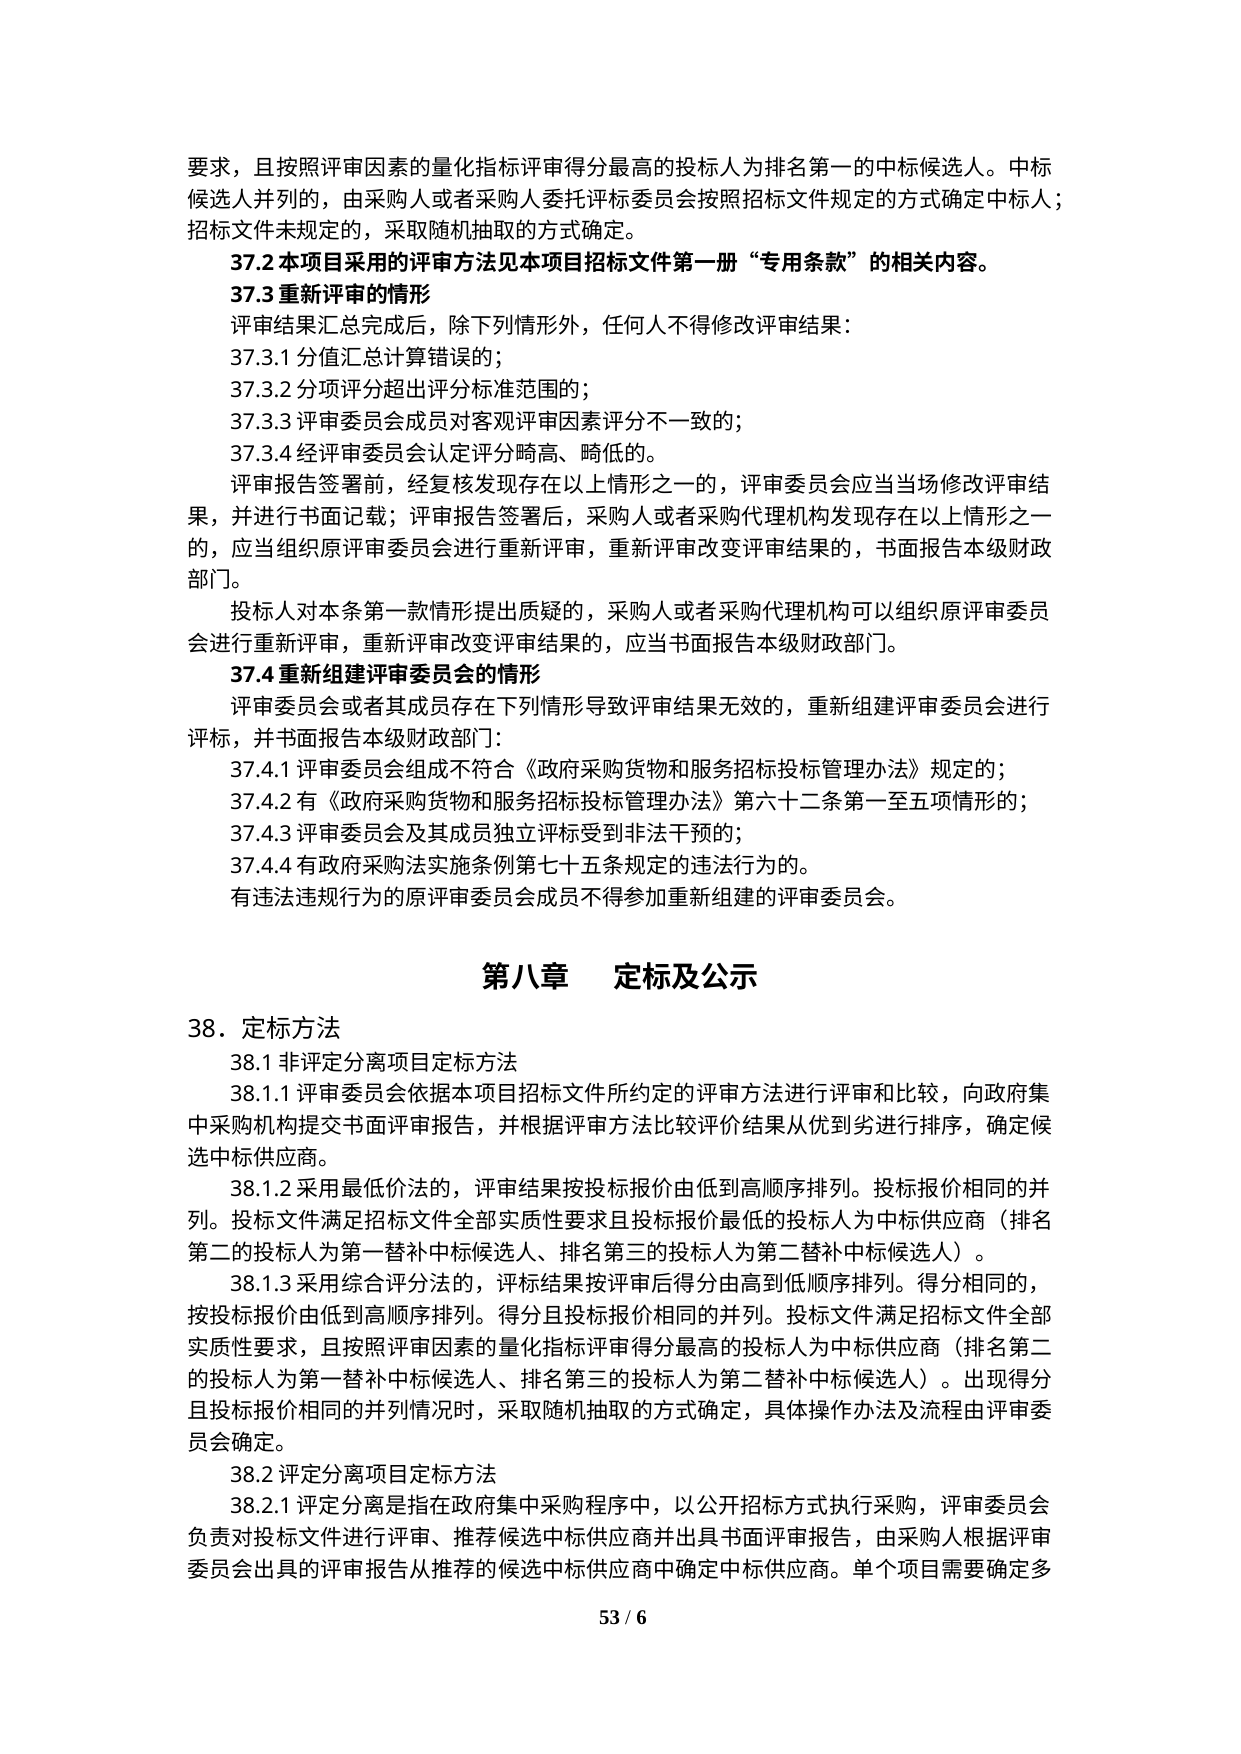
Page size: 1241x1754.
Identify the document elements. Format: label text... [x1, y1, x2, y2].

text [187, 150, 1053, 245]
text 37.4.3评审委员会及其成员独立评标受到非法干预的； [187, 816, 1053, 848]
text 有违法违规行为的原评审委员会成员不得参加重新组建的评审委员会。 [187, 879, 1053, 911]
text 38．定标方法 [187, 1008, 1053, 1044]
text 37.4重新组建评审委员会的情形 [187, 657, 1053, 689]
text 投标人对本条第一款情形提出质疑的，采购人或者采购代理机构可以组织原评审委员会进行重新评审，重新评审改变评审结果的，应当书面报告本级财政部门。 [187, 594, 1053, 657]
text 38.1非评定分离项目定标方法 [187, 1044, 1053, 1076]
text 37.3.2分项评分超出评分标准范围的； [187, 372, 1053, 404]
text 评审委员会或者其成员存在下列情形导致评审结果无效的，重新组建评审委员会进行评标，并书面报告本级财政部门： [187, 689, 1053, 752]
text 38.1.1评审委员会依据本项目招标文件所约定的评审方法进行评审和比较，向政府集中采购机构提交书面评审报告，并根据评审方法比较评价结果从优到劣进行排序，确定候选中标供应商。 [187, 1076, 1053, 1171]
text 37.3.1分值汇总计算错误的； [187, 340, 1053, 372]
text 37.3.4经评审委员会认定评分畸高、畸低的。 [187, 436, 1053, 467]
text 38.2评定分离项目定标方法 [187, 1457, 1053, 1488]
subtitle 定标及公示 [187, 953, 1053, 996]
text 37.3.3评审委员会成员对客观评审因素评分不一致的； [187, 404, 1053, 436]
text 评审结果汇总完成后，除下列情形外，任何人不得修改评审结果： [187, 308, 1053, 340]
text 37.4.4有政府采购法实施条例第七十五条规定的违法行为的。 [187, 848, 1053, 879]
text 37.3重新评审的情形 [187, 277, 1053, 308]
text 37.4.1评审委员会组成不符合《政府采购货物和服务招标投标管理办法》规定的； [187, 752, 1053, 784]
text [187, 1488, 1053, 1583]
text 38.1.2采用最低价法的，评审结果按投标报价由低到高顺序排列。投标报价相同的并列。投标文件满足招标文件全部实质性要求且投标报价最低的投标人为中标供应商（排名第二的投标人为第一替补中标候选人、排名第三的投标人为第二替补中标候选人）。 [187, 1171, 1053, 1266]
text 37.4.2有《政府采购货物和服务招标投标管理办法》第六十二条第一至五项情形的； [187, 784, 1053, 816]
text 38.1.3采用综合评分法的，评标结果按评审后得分由高到低顺序排列。得分相同的，按投标报价由低到高顺序排列。得分且投标报价相同的并列。投标文件满足招标文件全部实质性要求，且按照评审因素的量化指标评审得分最高的投标人为中标供应商（排名第二的投标人为第一替补中标候选人、排名第三的投标人为第二替补中标候选人）。出现得分且投标报价相同的并列情况时，采取随机抽取的方式确定，具体操作办法及流程由评审委员会确定。 [187, 1266, 1053, 1457]
text 评审报告签署前，经复核发现存在以上情形之一的，评审委员会应当当场修改评审结果，并进行书面记载；评审报告签署后，采购人或者采购代理机构发现存在以上情形之一的，应当组织原评审委员会进行重新评审，重新评审改变评审结果的，书面报告本级财政部门。 [187, 467, 1053, 594]
text 37.2本项目采用的评审方法见本项目招标文件第一册“专用条款”的相关内容。 [187, 245, 1053, 277]
